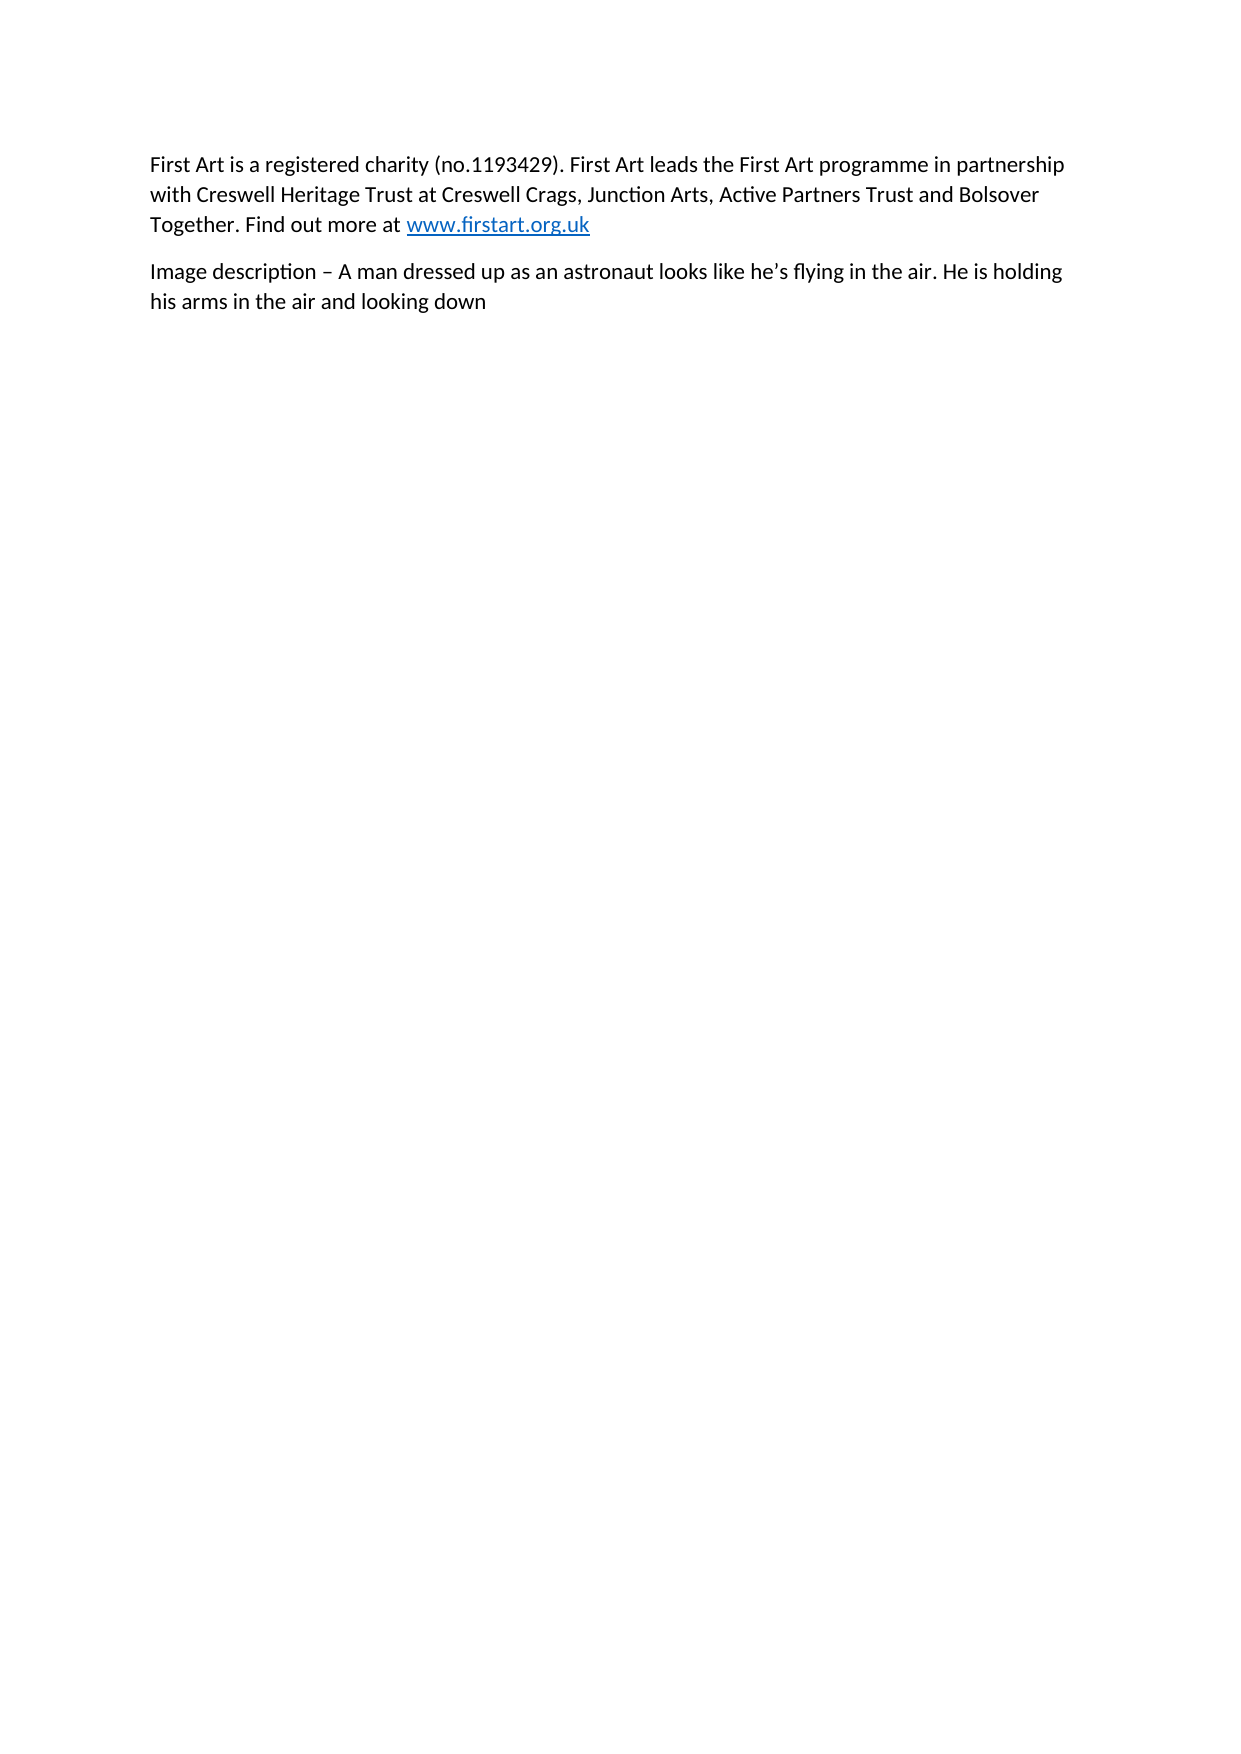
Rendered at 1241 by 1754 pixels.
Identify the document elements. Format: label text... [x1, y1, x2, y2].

text Image description – A man dressed up as an astronaut looks like he’s flying in the air. He is holding his arms in the air and looking down [150, 257, 1090, 316]
text First Art is a registered charity (no.1193429). First Art leads the First Art programme in partnership with Creswell Heritage Trust at Creswell Crags, Junction Arts, Active Partners Trust and Bolsover Together. Find out more at www.firstart.org.uk [150, 150, 1090, 238]
